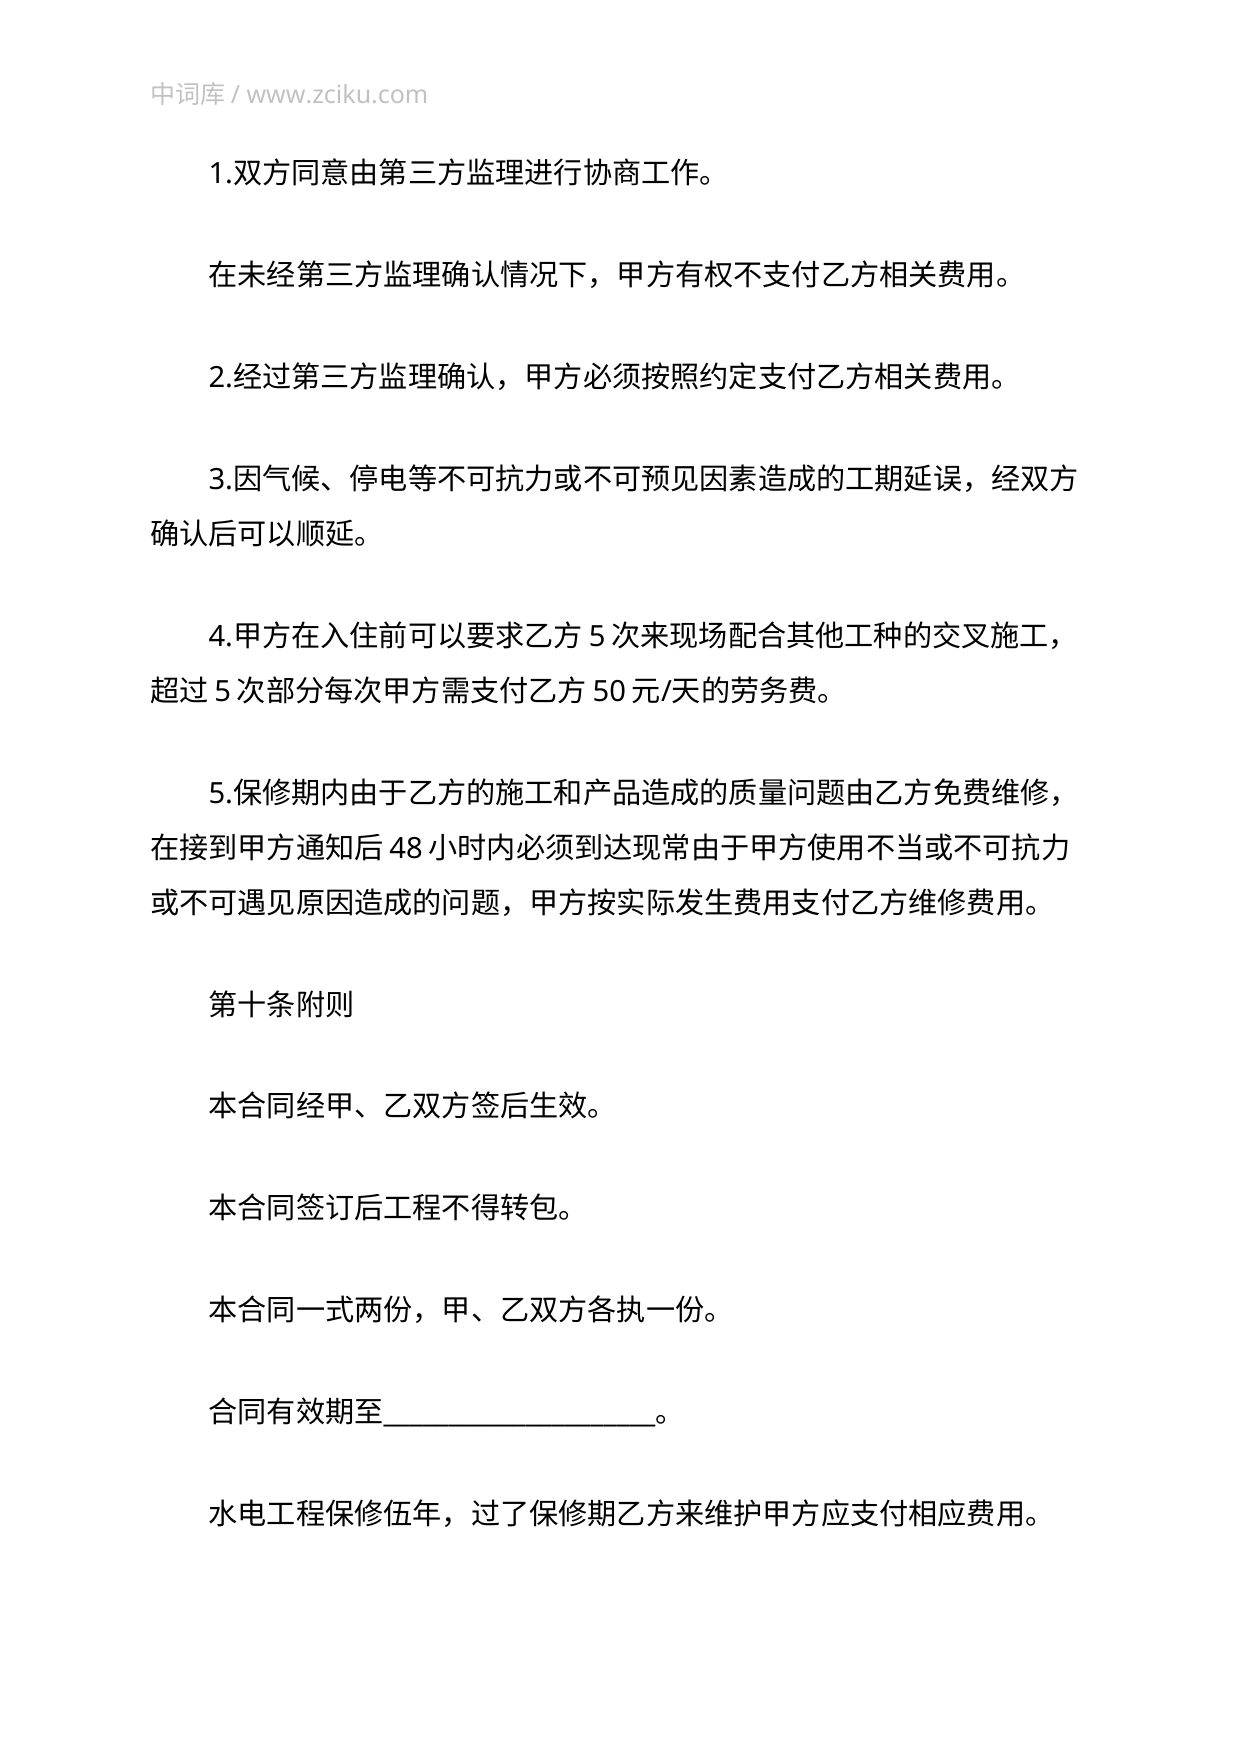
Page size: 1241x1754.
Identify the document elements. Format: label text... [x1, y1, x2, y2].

text 2.经过第三方监理确认，甲方必须按照约定支付乙方相关费用。 [150, 354, 1090, 396]
text 本合同经甲、乙双方签后生效。 [150, 1083, 1090, 1125]
text 5.保修期内由于乙方的施工和产品造成的质量问题由乙方免费维修，在接到甲方通知后48小时内必须到达现常由于甲方使用不当或不可抗力或不可遇见原因造成的问题，甲方按实际发生费用支付乙方维修费用。 [150, 769, 1090, 922]
text 3.因气候、停电等不可抗力或不可预见因素造成的工期延误，经双方确认后可以顺延。 [150, 456, 1090, 553]
text 在未经第三方监理确认情况下，甲方有权不支付乙方相关费用。 [150, 252, 1090, 294]
text 合同有效期至_____________________。 [150, 1388, 1090, 1431]
text 水电工程保修伍年，过了保修期乙方来维护甲方应支付相应费用。 [150, 1490, 1090, 1533]
text 1.双方同意由第三方监理进行协商工作。 [150, 150, 1090, 192]
text 第十条附则 [150, 981, 1090, 1023]
text 本合同签订后工程不得转包。 [150, 1185, 1090, 1227]
text 本合同一式两份，甲、乙双方各执一份。 [150, 1287, 1090, 1329]
text 4.甲方在入住前可以要求乙方5次来现场配合其他工种的交叉施工，超过5次部分每次甲方需支付乙方50元/天的劳务费。 [150, 612, 1090, 710]
